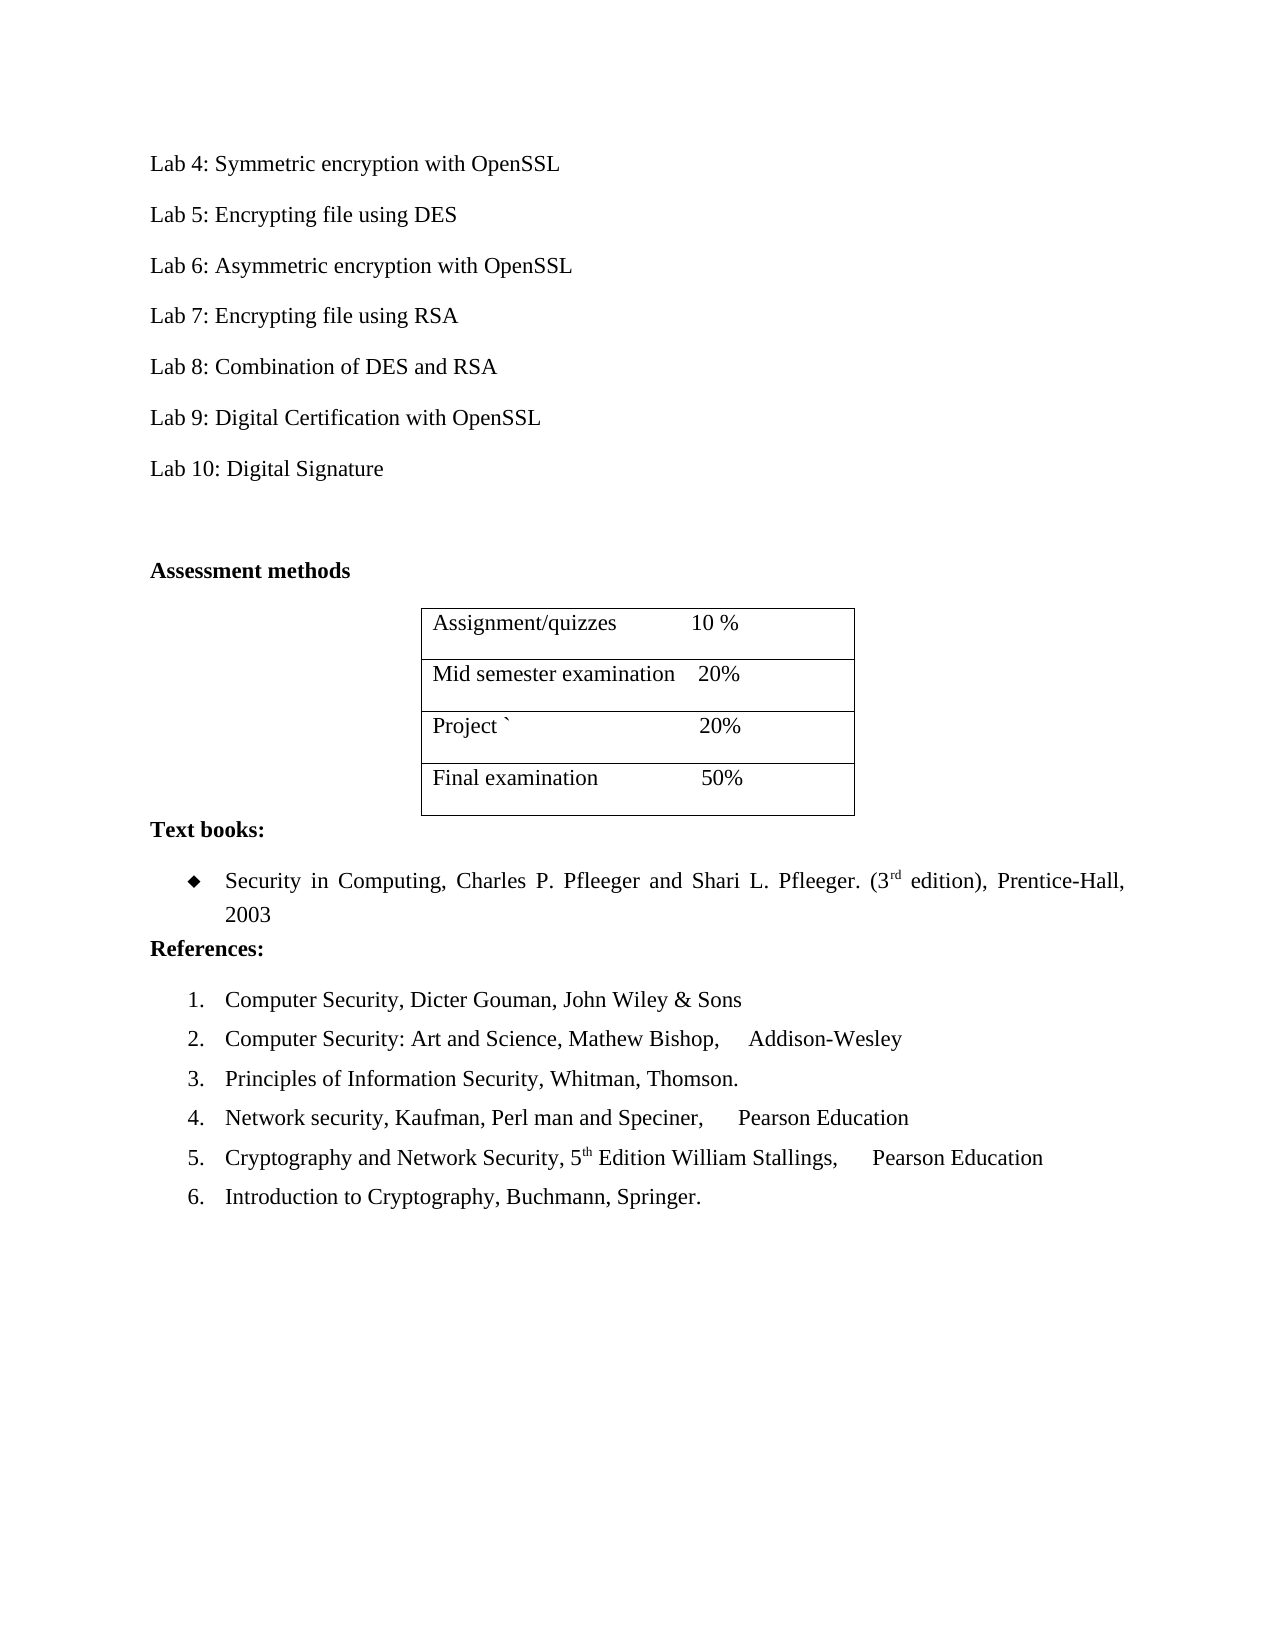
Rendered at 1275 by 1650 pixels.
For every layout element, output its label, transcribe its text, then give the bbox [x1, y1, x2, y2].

text References: [150, 935, 1125, 962]
list Network security, Kaufman, Perl man and Speciner, Pearson Education [187, 1104, 1125, 1131]
text Lab 5: Encrypting file using DES [150, 201, 1125, 227]
list Principles of Information Security, Whitman, Thomson. [187, 1065, 1125, 1091]
list Introduction to Cryptography, Buchmann, Springer. [187, 1183, 1125, 1210]
text Lab 8: Combination of DES and RSA [150, 353, 1125, 380]
table_header Assignment/quizzes 10 % [422, 609, 854, 659]
text Text books: [150, 816, 1125, 842]
text Lab 10: Digital Signature [150, 455, 1125, 481]
text Assessment methods [150, 557, 1125, 583]
text Lab 4: Symmetric encryption with OpenSSL [150, 150, 1125, 176]
list Computer Security: Art and Science, Mathew Bishop, Addison-Wesley [187, 1026, 1125, 1052]
list Computer Security, Dicter Gouman, John Wiley & Sons [187, 986, 1125, 1012]
table_cell Final examination 50% [422, 764, 854, 815]
text Lab 6: Asymmetric encryption with OpenSSL [150, 252, 1125, 278]
text Lab 9: Digital Certification with OpenSSL [150, 404, 1125, 431]
list Security in Computing, Charles P. Pfleeger and Shari L. Pfleeger. (3rd edition), Prentice-Hall, 2003 [187, 867, 1125, 927]
table_cell Project ` 20% [422, 712, 854, 763]
table_cell Mid semester examination 20% [422, 660, 854, 711]
list Cryptography and Network Security, 5th Edition William Stallings, Pearson Education [187, 1144, 1125, 1170]
text Lab 7: Encrypting file using RSA [150, 302, 1125, 329]
